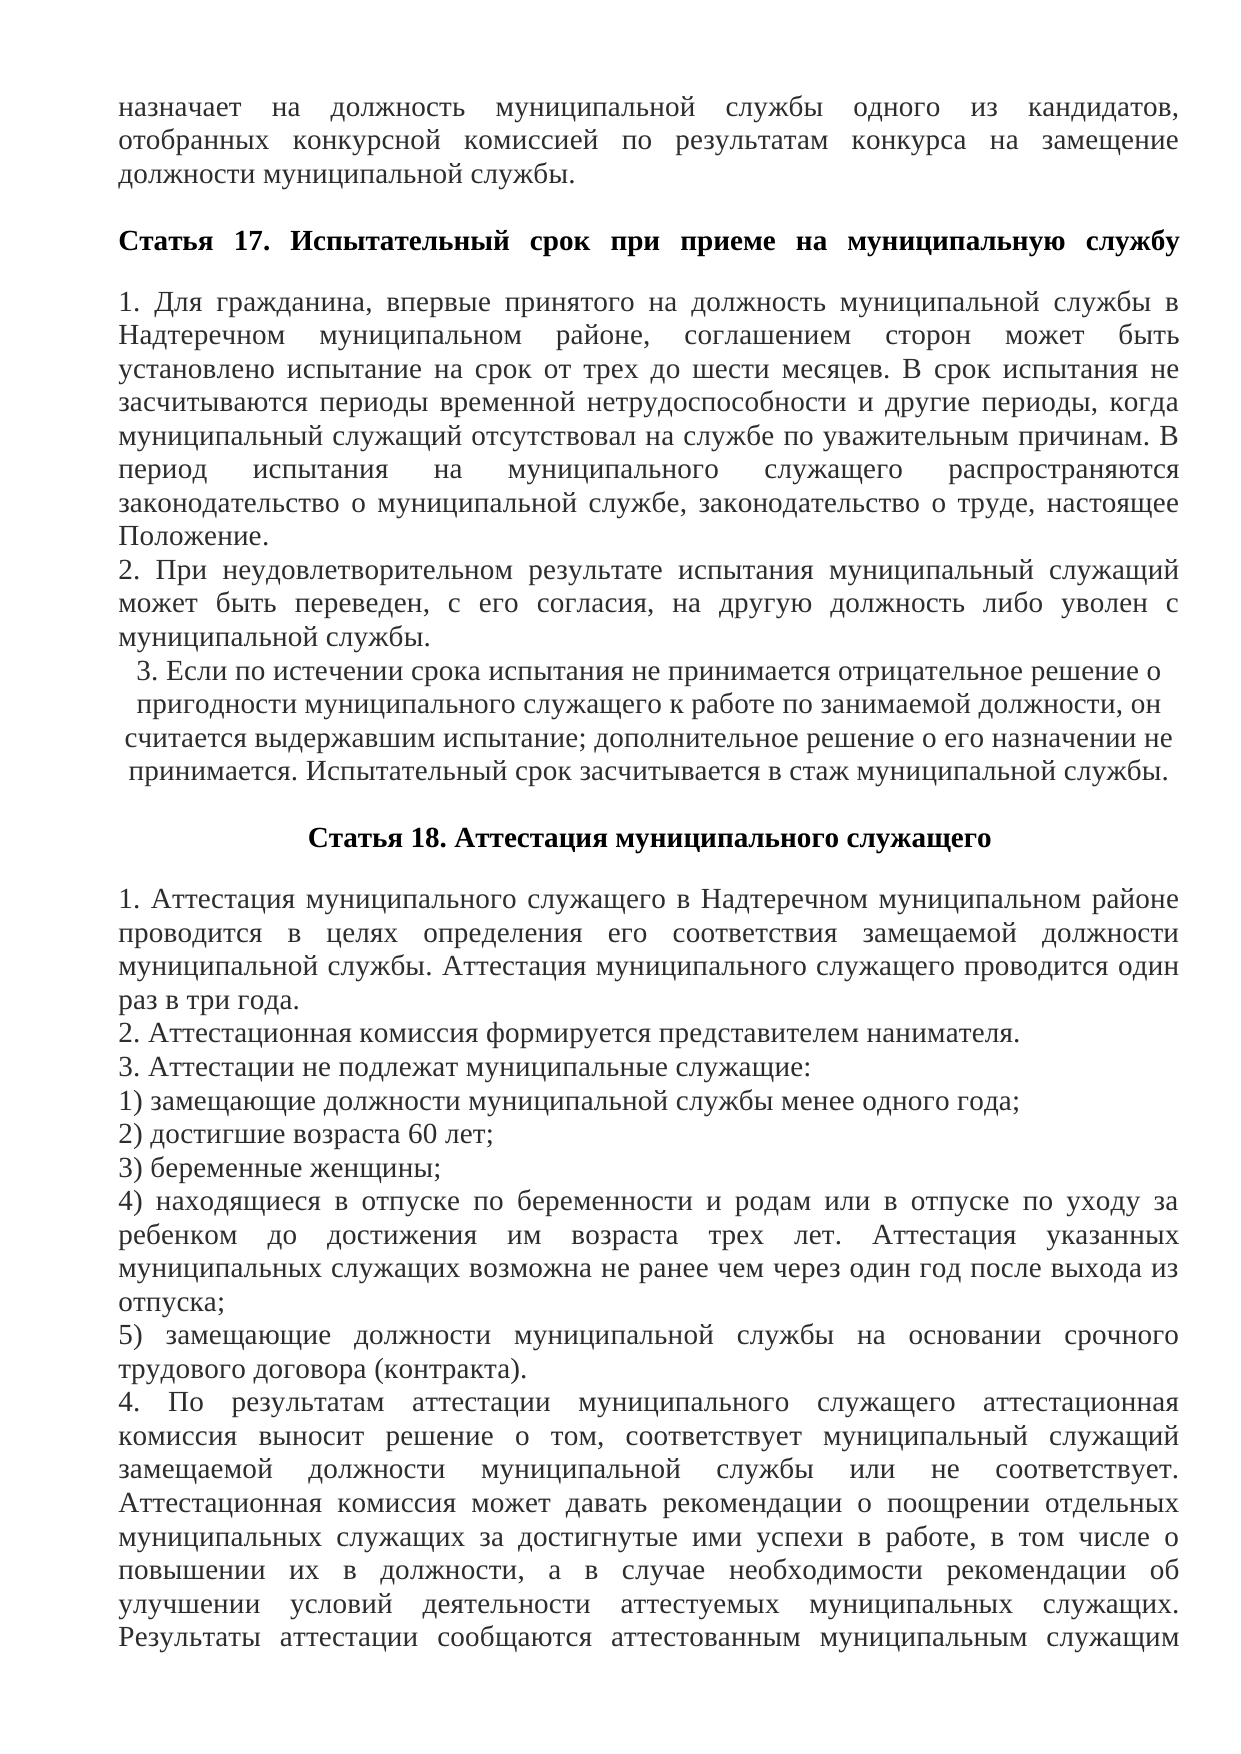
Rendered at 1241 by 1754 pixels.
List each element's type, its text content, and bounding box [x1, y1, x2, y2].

text 3. Аттестации не подлежат муниципальные служащие: [118, 1049, 1181, 1083]
text Статья 17. Испытательный срок при приеме на муниципальную службу 1. Для гражданина, впервые принятого на должность муниципальной службы в Надтеречном муниципальном районе, соглашением сторон может быть установлено испытание на срок от трех до шести месяцев. В срок испытания не засчитываются периоды временной нетрудоспособности и другие периоды, когда муниципальный служащий отсутствовал на службе по уважительным причинам. В период испытания на муниципального служащего распространяются законодательство о муниципальной службе, законодательство о труде, настоящее Положение. 2. При неудовлетворительном результате испытания муниципальный служащий может быть переведен, с его согласия, на другую должность либо уволен с муниципальной службы. [118, 223, 1181, 653]
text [118, 89, 1181, 189]
text 2) достигшие возраста 60 лет; [118, 1116, 1181, 1150]
text 2. Аттестационная комиссия формируется представителем нанимателя. [118, 1016, 1181, 1049]
text Статья 18. Аттестация муниципального служащего [118, 787, 1181, 854]
text 1) замещающие должности муниципальной службы менее одного года; [118, 1083, 1181, 1116]
text 3. Если по истечении срока испытания не принимается отрицательное решение о пригодности муниципального служащего к работе по занимаемой должности, он считается выдержавшим испытание; дополнительное решение о его назначении не принимается. Испытательный срок засчитывается в стаж муниципальной службы. [118, 653, 1181, 787]
text 3) беременные женщины; [118, 1150, 1181, 1183]
text 1. Аттестация муниципального служащего в Надтеречном муниципальном районе проводится в целях определения его соответствия замещаемой должности муниципальной службы. Аттестация муниципального служащего проводится один раз в три года. [118, 854, 1181, 1016]
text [118, 1384, 1181, 1653]
text 4) находящиеся в отпуске по беременности и родам или в отпуске по уходу за ребенком до достижения им возраста трех лет. Аттестация указанных муниципальных служащих возможна не ранее чем через один год после выхода из отпуска; 5) замещающие должности муниципальной службы на основании срочного трудового договора (контракта). [118, 1183, 1181, 1384]
